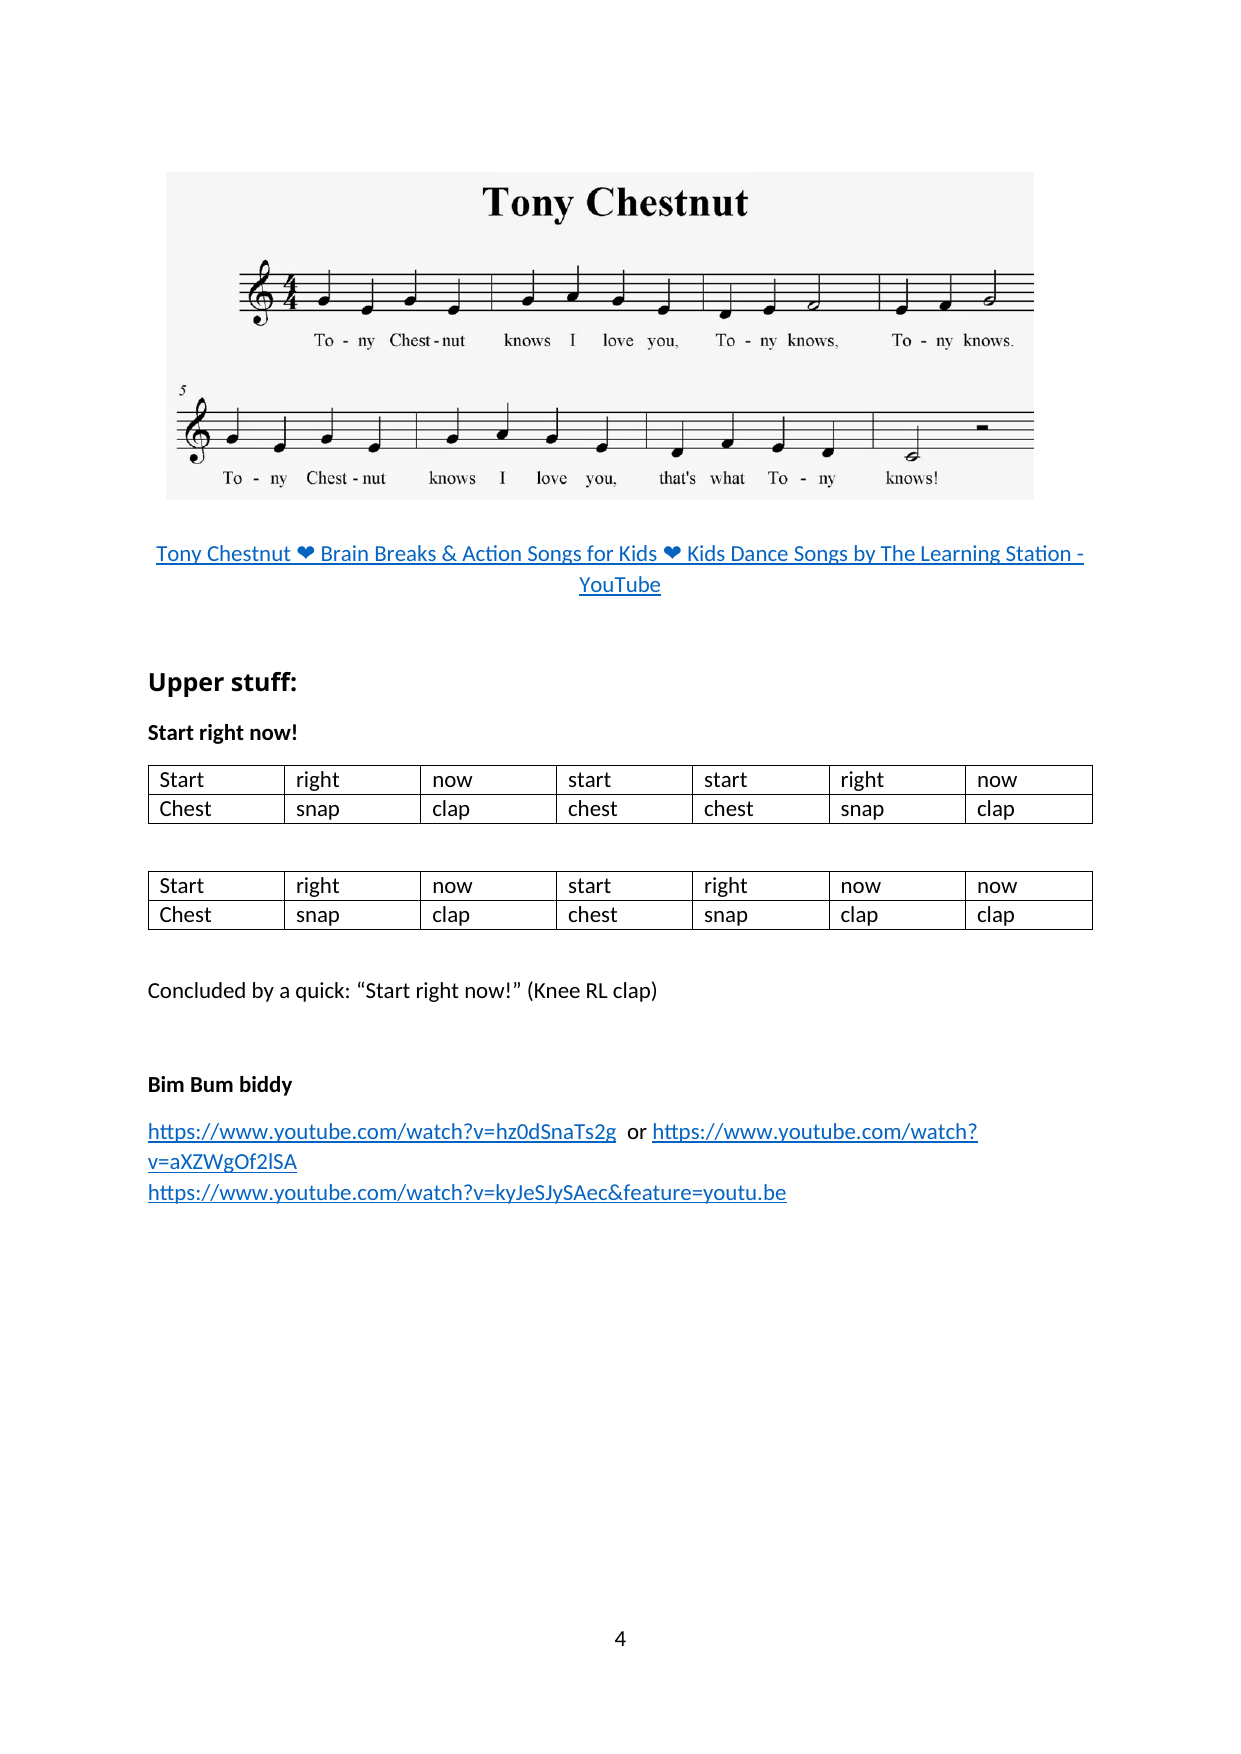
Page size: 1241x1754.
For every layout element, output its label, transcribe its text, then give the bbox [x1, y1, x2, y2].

table_cell clap [421, 795, 556, 823]
table_header start [557, 766, 692, 793]
table_cell chest [693, 795, 829, 823]
table_cell snap [830, 795, 965, 823]
table_header right [830, 766, 965, 793]
table_header Start [149, 766, 284, 793]
table_cell clap [966, 901, 1092, 929]
table_cell chest [557, 901, 692, 929]
text Concluded by a quick: “Start right now!” (Knee RL clap) [148, 977, 1093, 1004]
table_cell clap [421, 901, 556, 929]
table_header right [693, 872, 829, 899]
table_header now [966, 872, 1092, 899]
table_header now [966, 766, 1092, 793]
table_header now [830, 872, 965, 899]
table_cell Chest [149, 795, 284, 823]
table_cell clap [830, 901, 965, 929]
table_header start [693, 766, 829, 793]
table_header Start [149, 872, 284, 899]
table_cell snap [285, 795, 420, 823]
table_cell snap [693, 901, 829, 929]
table_header now [421, 872, 556, 899]
text Start right now! [148, 718, 1093, 746]
table_cell snap [285, 901, 420, 929]
table_cell clap [966, 795, 1092, 823]
table_cell Chest [149, 901, 284, 929]
picture [147, 147, 1052, 519]
table_header right [285, 872, 420, 899]
table_header now [421, 766, 556, 793]
text Tony Chestnut ❤ Brain Breaks & Action Songs for Kids ❤ Kids Dance Songs by The Learning Station - YouTube [148, 537, 1093, 598]
table_header right [285, 766, 420, 793]
text Upper stuff: [148, 664, 1093, 698]
text https://www.youtube.com/watch?v=hz0dSnaTs2g or https://www.youtube.com/watch?v=aXZWgOf2lSA https://www.youtube.com/watch?v=kyJeSJySAec&feature=youtu.be [148, 1117, 1093, 1206]
table_cell chest [557, 795, 692, 823]
text Bim Bum biddy [148, 1070, 1093, 1098]
table_header start [557, 872, 692, 899]
